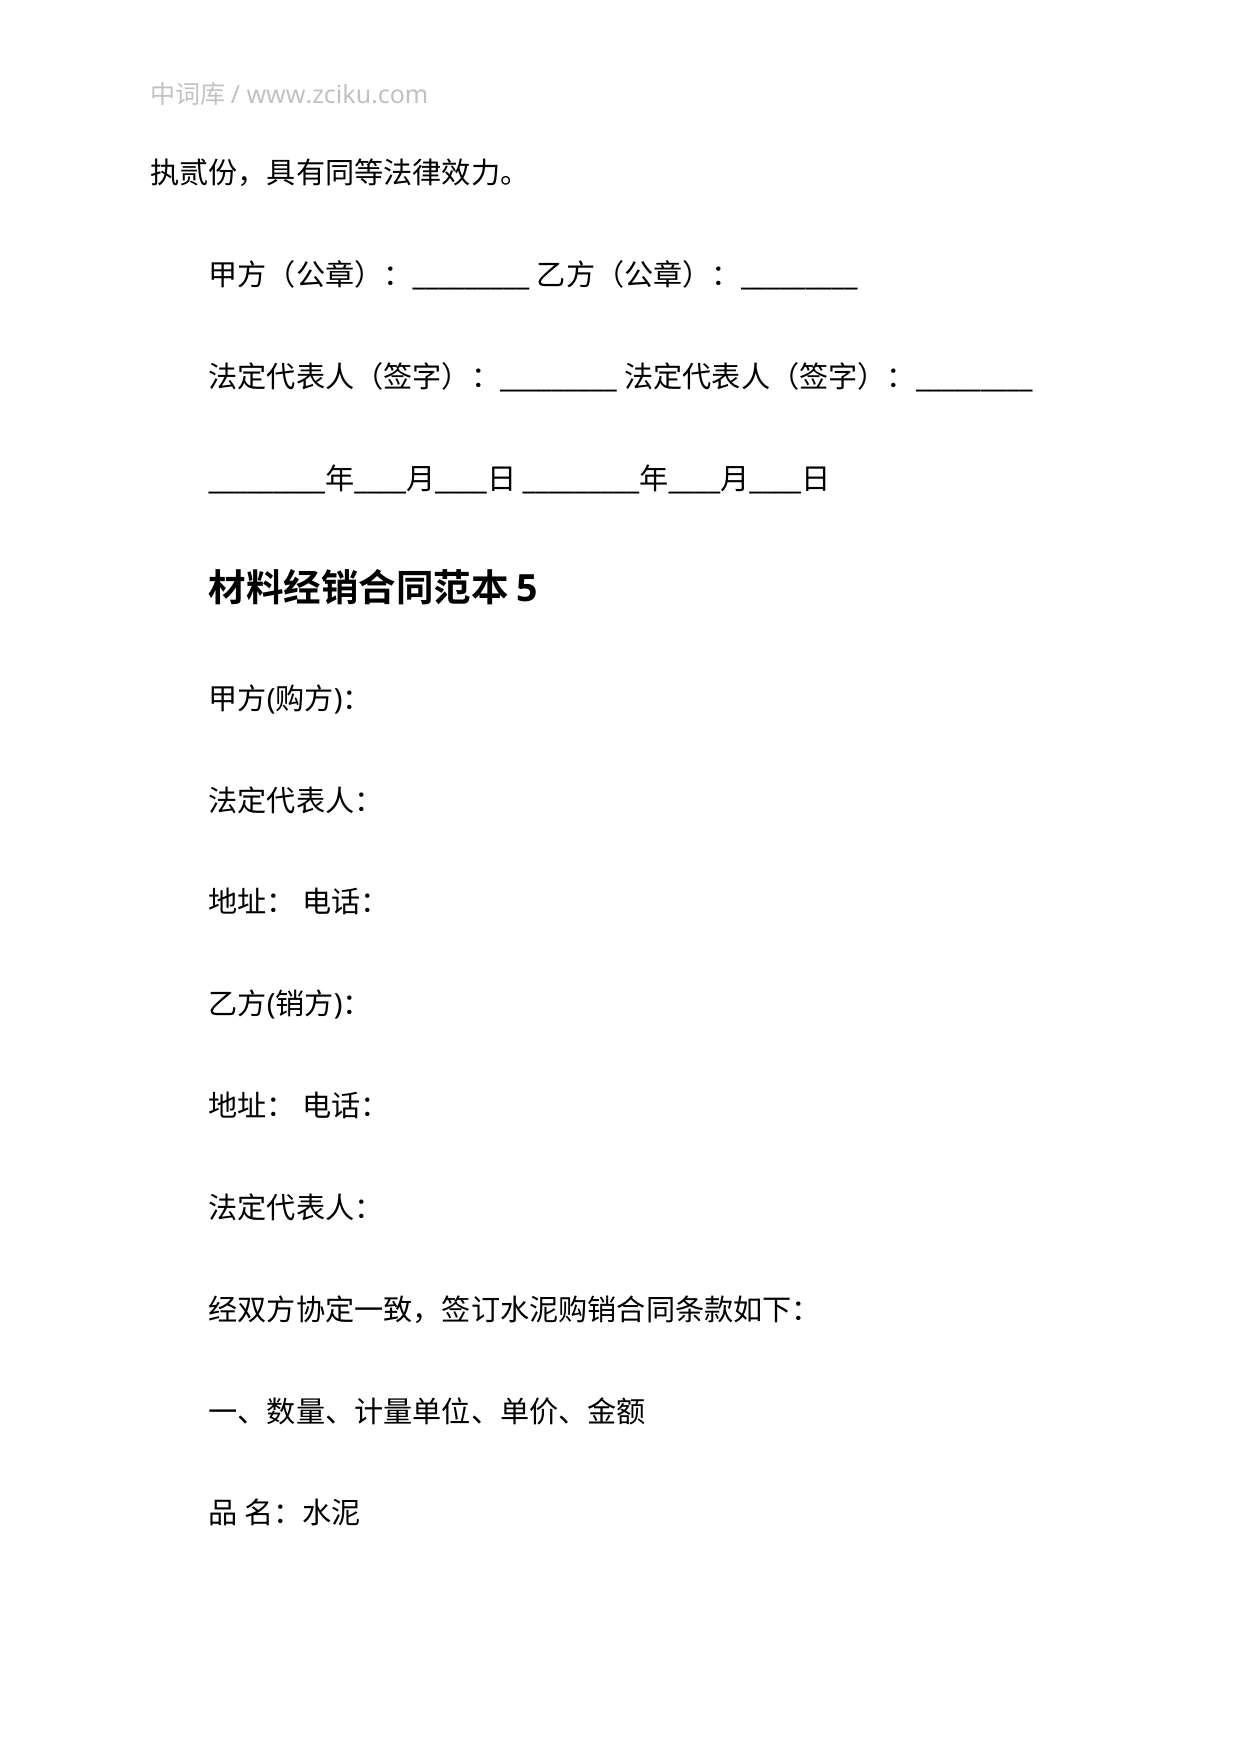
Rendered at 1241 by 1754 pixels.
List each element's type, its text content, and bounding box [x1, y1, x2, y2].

text 品 名：水泥 [150, 1490, 1090, 1532]
text 甲方（公章）：_________ 乙方（公章）：_________ [150, 252, 1090, 294]
text 法定代表人： [150, 1184, 1090, 1227]
text 一、数量、计量单位、单价、金额 [150, 1388, 1090, 1430]
text 甲方(购方)： [150, 675, 1090, 718]
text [150, 150, 1090, 192]
text _________年____月____日 _________年____月____日 [150, 456, 1090, 498]
text 地址： 电话： [150, 879, 1090, 921]
text 经双方协定一致，签订水泥购销合同条款如下： [150, 1286, 1090, 1329]
text 法定代表人： [150, 777, 1090, 819]
text 法定代表人（签字）：_________ 法定代表人（签字）：_________ [150, 354, 1090, 396]
text 材料经销合同范本5 [150, 558, 1090, 612]
text 乙方(销方)： [150, 981, 1090, 1023]
text 地址： 电话： [150, 1083, 1090, 1125]
